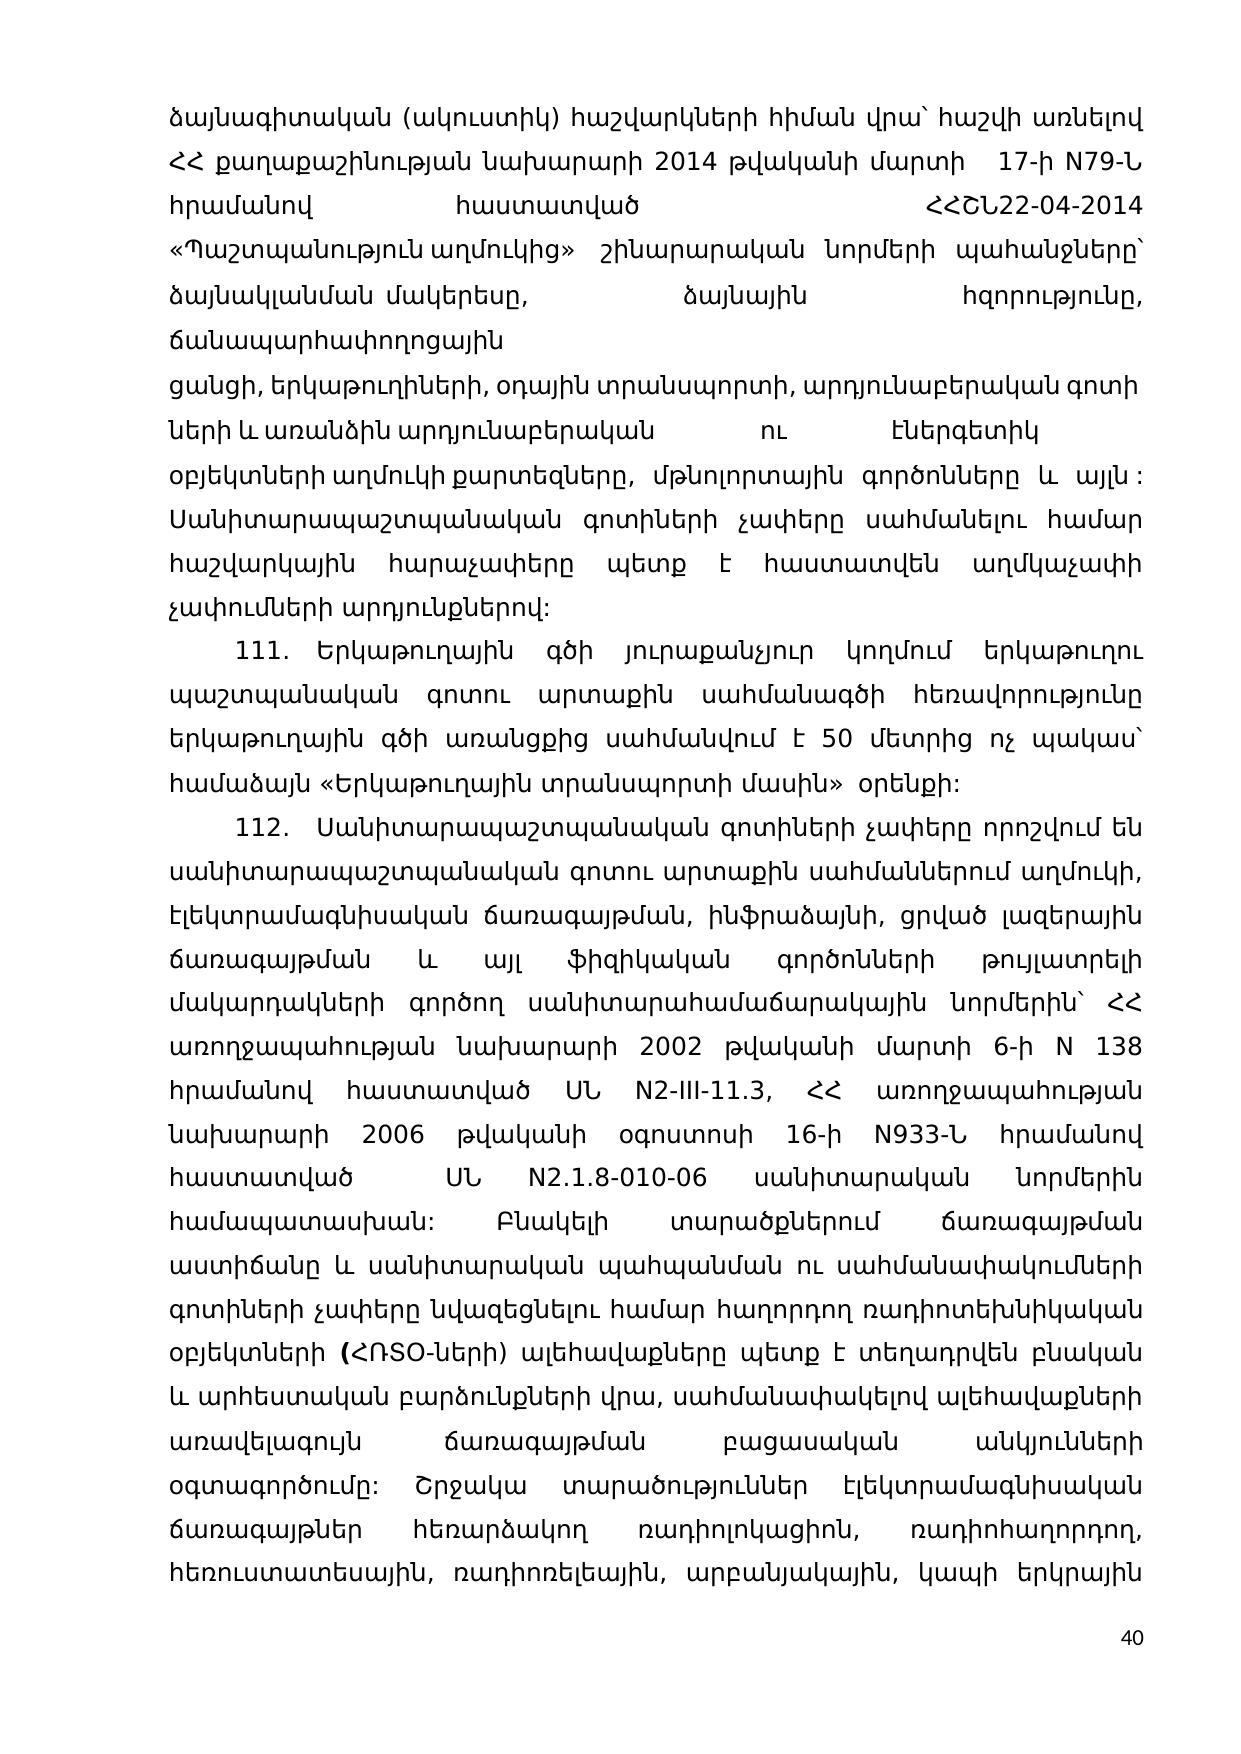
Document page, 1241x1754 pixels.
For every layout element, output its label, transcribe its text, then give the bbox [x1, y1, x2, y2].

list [169, 813, 1144, 1588]
list Երկաթուղային գծի յուրաքանչյուր կողմում երկաթուղու պաշտպանական գոտու արտաքին սահմանագծի հեռավորությունը երկաթուղային գծի առանցքից սահմանվում է 50 մետրից ոչ պակաս՝ համաձայն «Երկաթուղային տրանսպորտի մասին» օրենքի: [169, 637, 1144, 798]
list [169, 103, 1144, 622]
